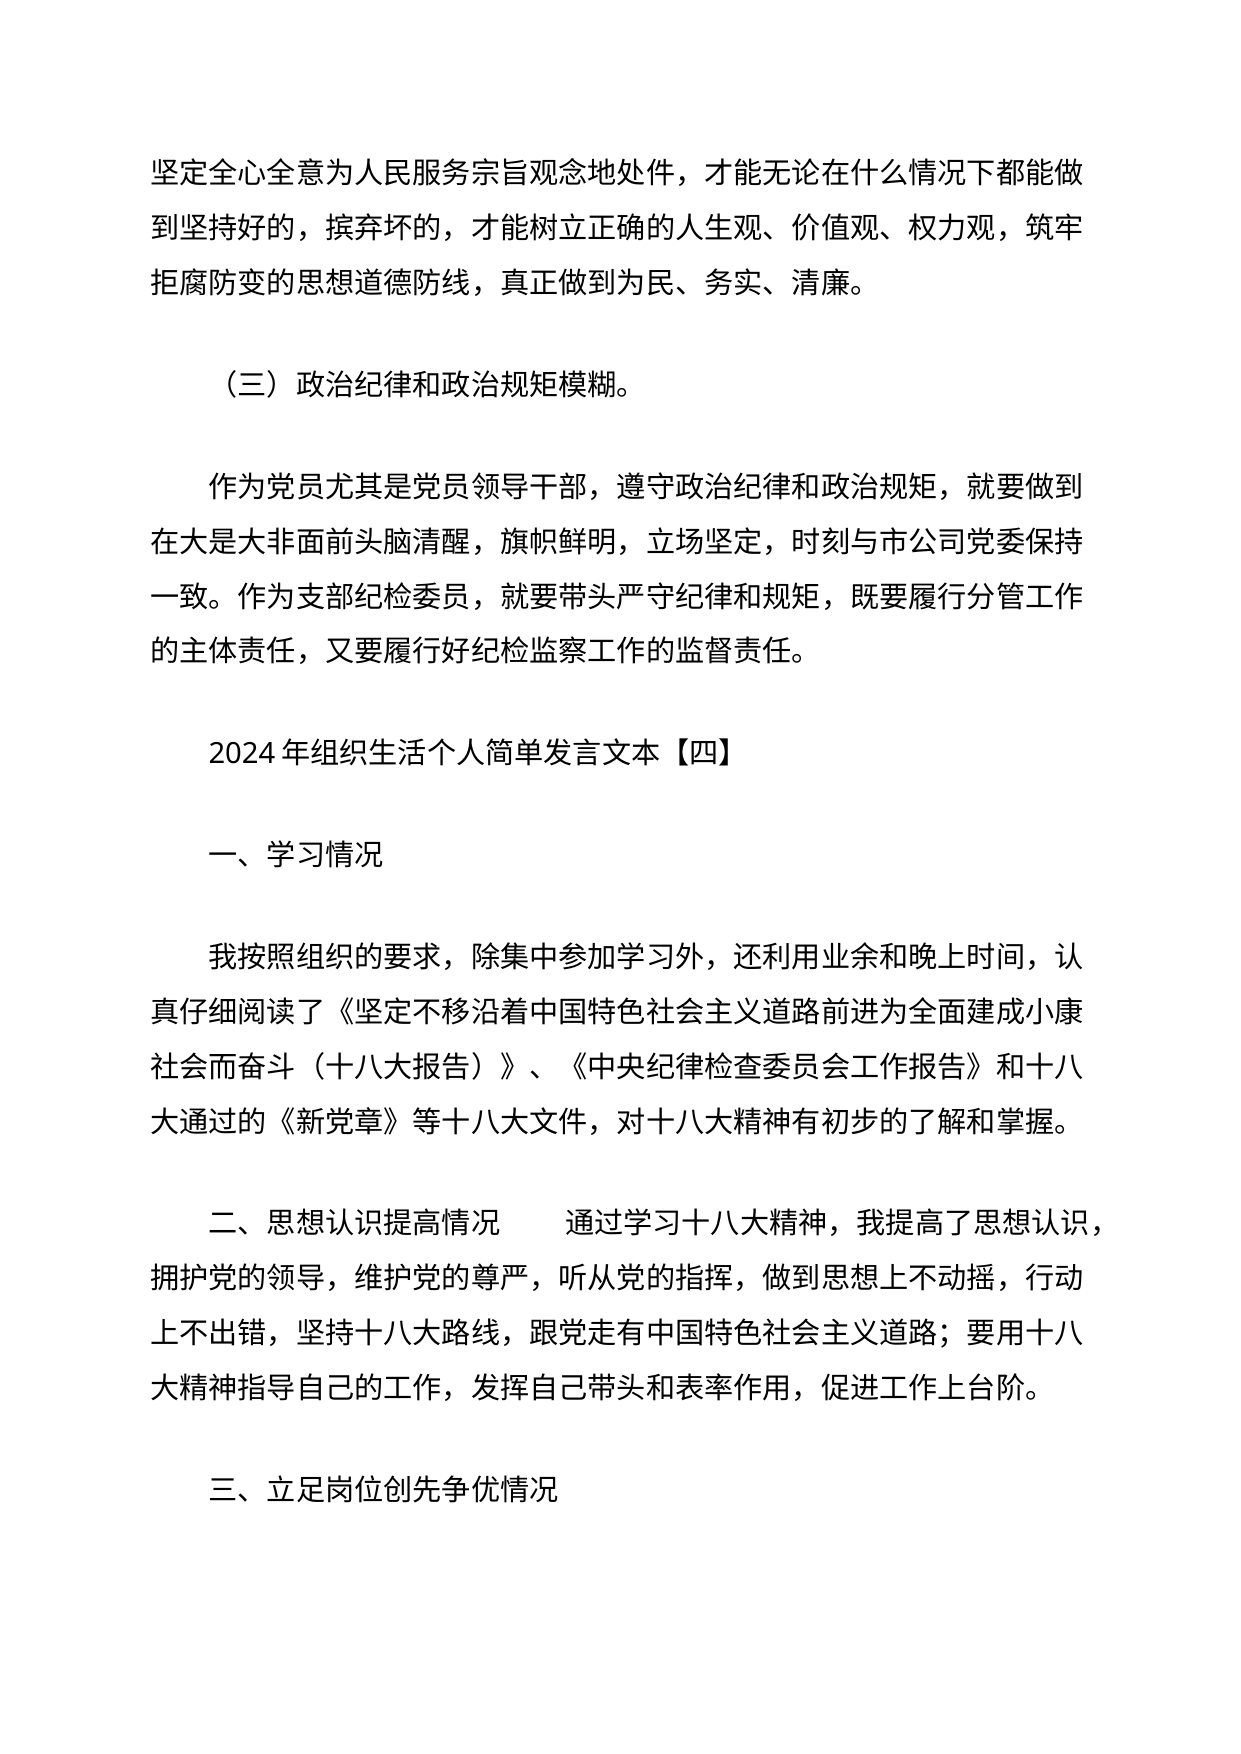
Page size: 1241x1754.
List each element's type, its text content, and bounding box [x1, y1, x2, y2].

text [150, 150, 1090, 302]
text 我按照组织的要求，除集中参加学习外，还利用业余和晚上时间，认真仔细阅读了《坚定不移沿着中国特色社会主义道路前进为全面建成小康社会而奋斗（十八大报告）》、《中央纪律检查委员会工作报告》和十八大通过的《新党章》等十八大文件，对十八大精神有初步的了解和掌握。 [150, 933, 1090, 1141]
text （三）政治纪律和政治规矩模糊。 [150, 362, 1090, 404]
text 作为党员尤其是党员领导干部，遵守政治纪律和政治规矩，就要做到在大是大非面前头脑清醒，旗帜鲜明，立场坚定，时刻与市公司党委保持一致。作为支部纪检委员，就要带头严守纪律和规矩，既要履行分管工作的主体责任，又要履行好纪检监察工作的监督责任。 [150, 463, 1090, 670]
text 一、学习情况 [150, 832, 1090, 874]
text 2024年组织生活个人简单发言文本【四】 [150, 730, 1090, 772]
text 三、立足岗位创先争优情况 [150, 1466, 1090, 1509]
text 二、思想认识提高情况 通过学习十八大精神，我提高了思想认识，拥护党的领导，维护党的尊严，听从党的指挥，做到思想上不动摇，行动上不出错，坚持十八大路线，跟党走有中国特色社会主义道路；要用十八大精神指导自己的工作，发挥自己带头和表率作用，促进工作上台阶。 [150, 1200, 1090, 1407]
